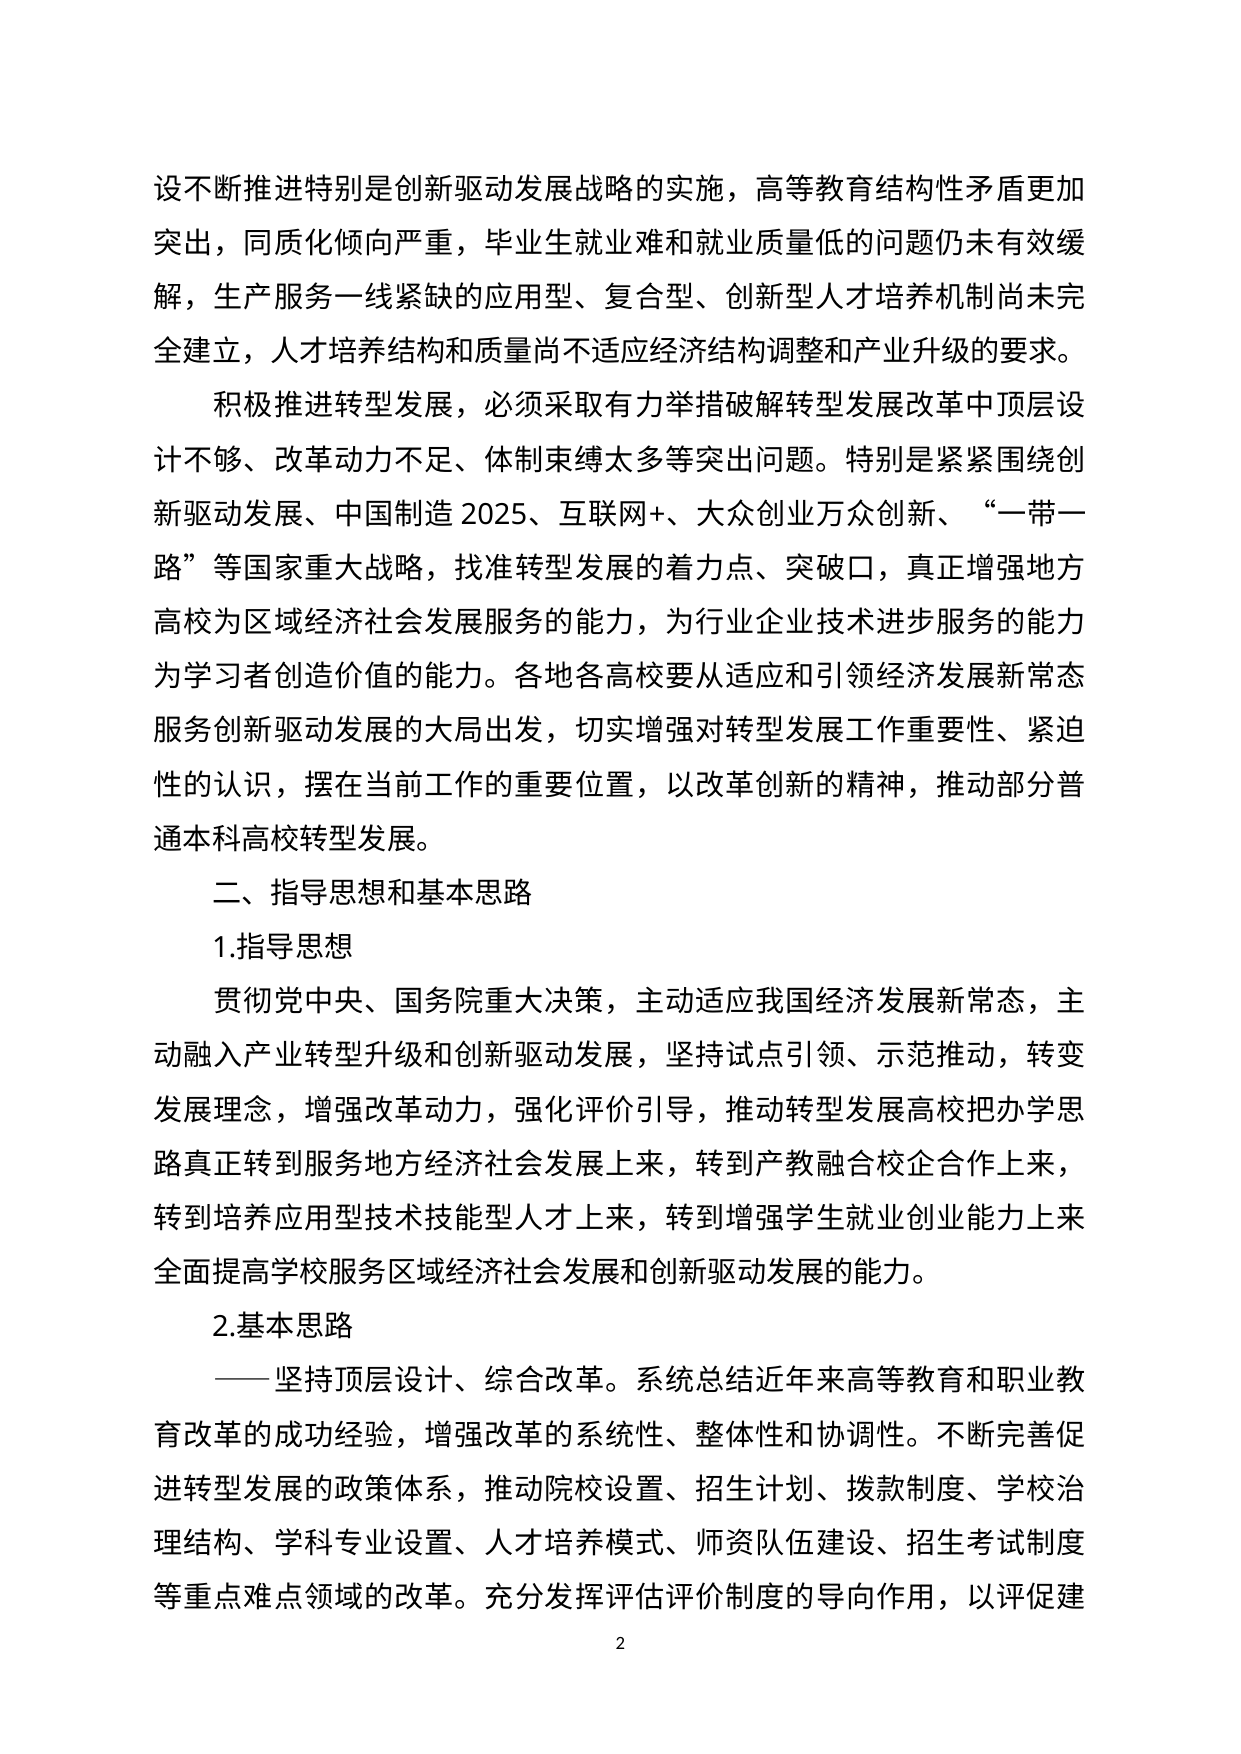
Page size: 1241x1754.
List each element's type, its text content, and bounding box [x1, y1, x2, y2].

text 积极推进转型发展，必须采取有力举措破解转型发展改革中顶层设计不够、改革动力不足、体制束缚太多等突出问题。特别是紧紧围绕创新驱动发展、中国制造2025、互联网+、大众创业万众创新、“一带一路”等国家重大战略，找准转型发展的着力点、突破口，真正增强地方高校为区域经济社会发展服务的能力，为行业企业技术进步服务的能力，为学习者创造价值的能力。各地各高校要从适应和引领经济发展新常态、服务创新驱动发展的大局出发，切实增强对转型发展工作重要性、紧迫性的认识，摆在当前工作的重要位置，以改革创新的精神，推动部分普通本科高校转型发展。 [153, 372, 1087, 860]
text 2.基本思路 [153, 1293, 1087, 1347]
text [153, 156, 1087, 372]
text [153, 1347, 1087, 1618]
text 二、指导思想和基本思路 [153, 860, 1087, 914]
text 贯彻党中央、国务院重大决策，主动适应我国经济发展新常态，主动融入产业转型升级和创新驱动发展，坚持试点引领、示范推动，转变发展理念，增强改革动力，强化评价引导，推动转型发展高校把办学思路真正转到服务地方经济社会发展上来，转到产教融合校企合作上来，转到培养应用型技术技能型人才上来，转到增强学生就业创业能力上来，全面提高学校服务区域经济社会发展和创新驱动发展的能力。 [153, 968, 1087, 1293]
text 1.指导思想 [153, 914, 1087, 968]
